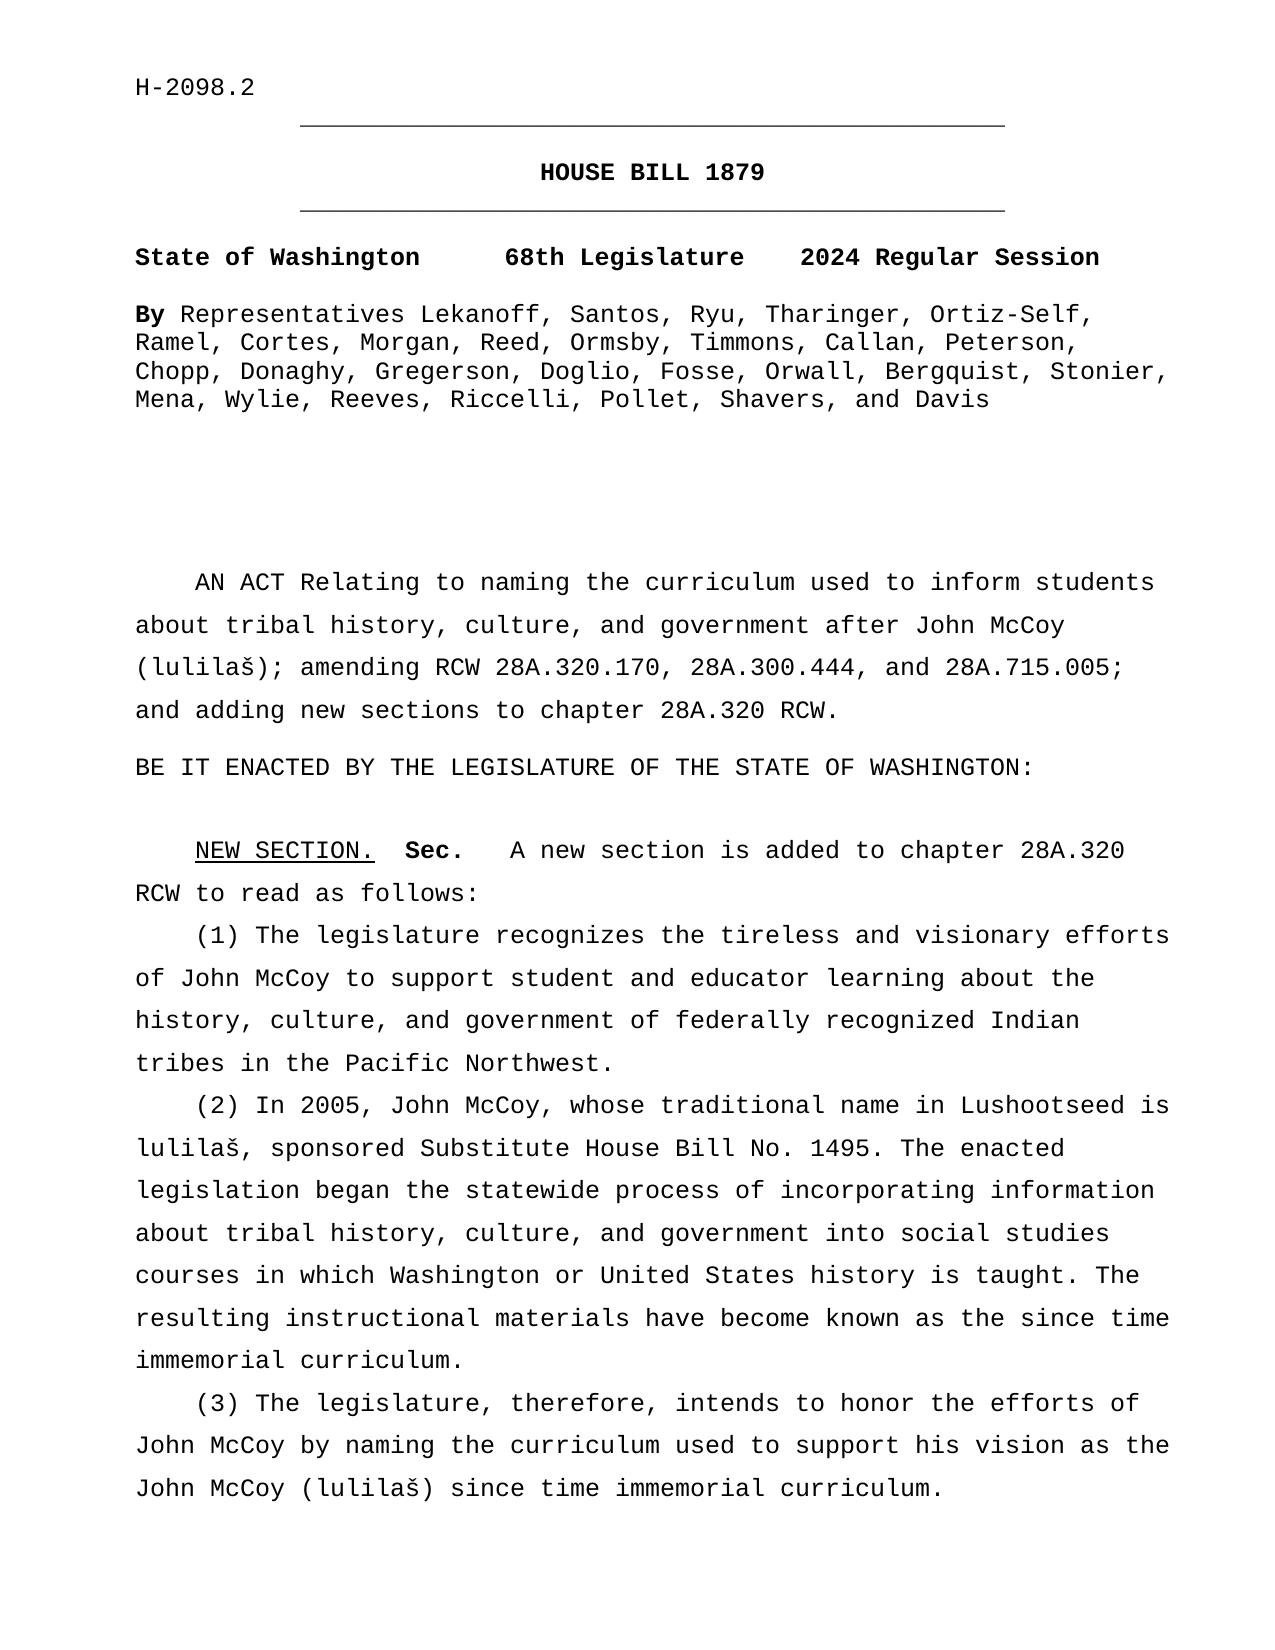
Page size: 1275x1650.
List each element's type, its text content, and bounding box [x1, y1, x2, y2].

text _______________________________________________ [135, 188, 1170, 217]
text (1) The legislature recognizes the tireless and visionary efforts of John McCoy to support student and educator learning about the history, culture, and government of federally recognized Indian tribes in the Pacific Northwest. [135, 910, 1170, 1080]
text By Representatives Lekanoff, Santos, Ryu, Tharinger, Ortiz-Self, Ramel, Cortes, Morgan, Reed, Ormsby, Timmons, Callan, Peterson, Chopp, Donaghy, Gregerson, Doglio, Fosse, Orwall, Bergquist, Stonier, Mena, Wylie, Reeves, Riccelli, Pollet, Shavers, and Davis [135, 302, 1170, 415]
text _______________________________________________ [135, 103, 1170, 132]
text (2) In 2005, John McCoy, whose traditional name in Lushootseed is lulilaš, sponsored Substitute House Bill No. 1495. The enacted legislation began the statewide process of incorporating information about tribal history, culture, and government into social studies courses in which Washington or United States history is taught. The resulting instructional materials have become known as the since time immemorial curriculum. [135, 1080, 1170, 1377]
text (3) The legislature, therefore, intends to honor the efforts of John McCoy by naming the curriculum used to support his vision as the John McCoy (lulilaš) since time immemorial curriculum. [135, 1377, 1170, 1505]
text State of Washington 68th Legislature 2024 Regular Session [135, 245, 1170, 273]
text AN ACT Relating to naming the curriculum used to inform students about tribal history, culture, and government after John McCoy (lulilaš); amending RCW 28A.320.170, 28A.300.444, and 28A.715.005; and adding new sections to chapter 28A.320 RCW. [135, 557, 1170, 727]
text BE IT ENACTED BY THE LEGISLATURE OF THE STATE OF WASHINGTON: [135, 755, 1170, 783]
text H-2098.2 [135, 75, 1170, 103]
text NEW SECTION. Sec. A new section is added to chapter 28A.320 RCW to read as follows: [135, 825, 1170, 910]
text HOUSE BILL 1879 [135, 160, 1170, 188]
